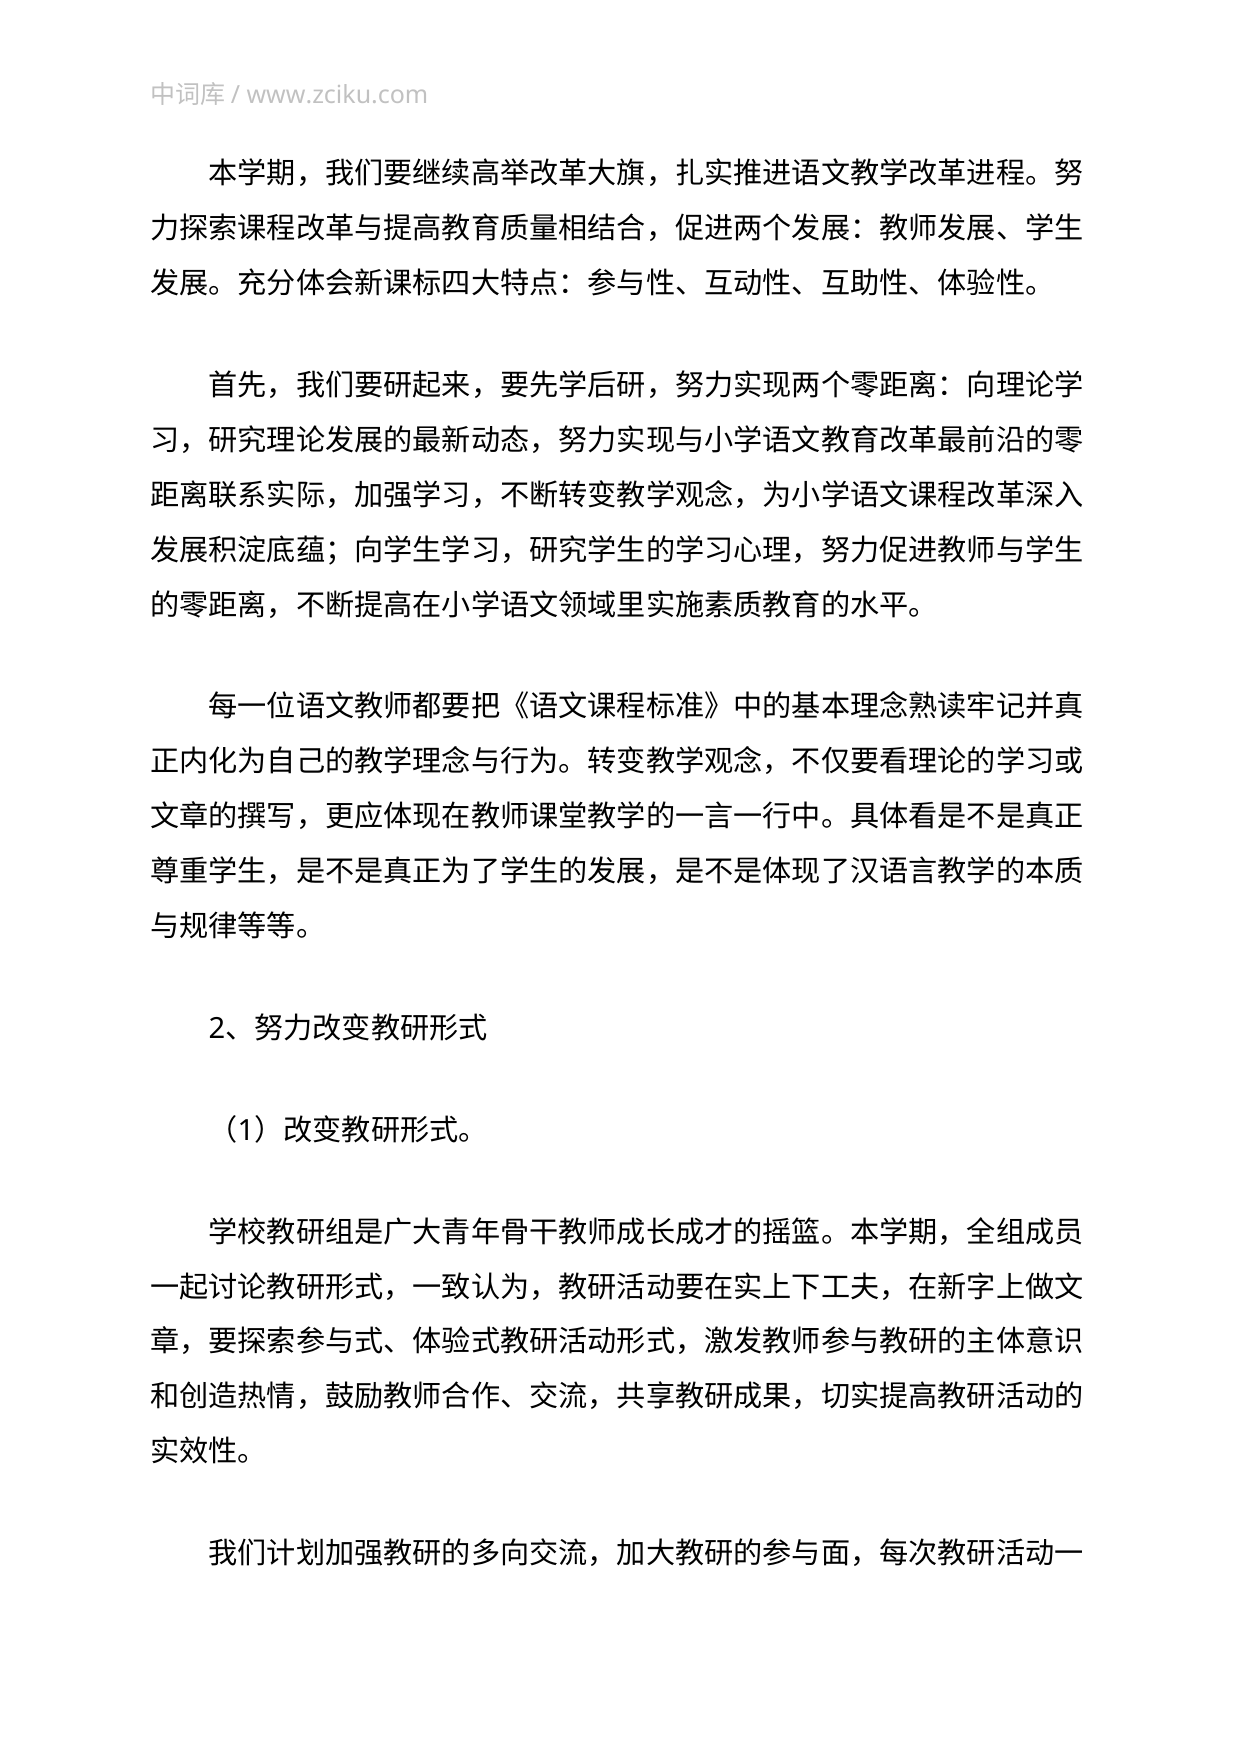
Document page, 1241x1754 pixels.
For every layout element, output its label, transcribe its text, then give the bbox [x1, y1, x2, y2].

text 学校教研组是广大青年骨干教师成长成才的摇篮。本学期，全组成员一起讨论教研形式，一致认为，教研活动要在实上下工夫，在新字上做文章，要探索参与式、体验式教研活动形式，激发教师参与教研的主体意识和创造热情，鼓励教师合作、交流，共享教研成果，切实提高教研活动的实效性。 [150, 1208, 1090, 1470]
text 本学期，我们要继续高举改革大旗，扎实推进语文教学改革进程。努力探索课程改革与提高教育质量相结合，促进两个发展：教师发展、学生发展。充分体会新课标四大特点：参与性、互动性、互助性、体验性。 [150, 150, 1090, 302]
text 每一位语文教师都要把《语文课程标准》中的基本理念熟读牢记并真正内化为自己的教学理念与行为。转变教学观念，不仅要看理论的学习或文章的撰写，更应体现在教师课堂教学的一言一行中。具体看是不是真正尊重学生，是不是真正为了学生的发展，是不是体现了汉语言教学的本质与规律等等。 [150, 683, 1090, 945]
text 首先，我们要研起来，要先学后研，努力实现两个零距离：向理论学习，研究理论发展的最新动态，努力实现与小学语文教育改革最前沿的零距离联系实际，加强学习，不断转变教学观念，为小学语文课程改革深入发展积淀底蕴；向学生学习，研究学生的学习心理，努力促进教师与学生的零距离，不断提高在小学语文领域里实施素质教育的水平。 [150, 362, 1090, 623]
text （1）改变教研形式。 [150, 1106, 1090, 1149]
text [150, 1529, 1090, 1572]
text 2、努力改变教研形式 [150, 1004, 1090, 1047]
